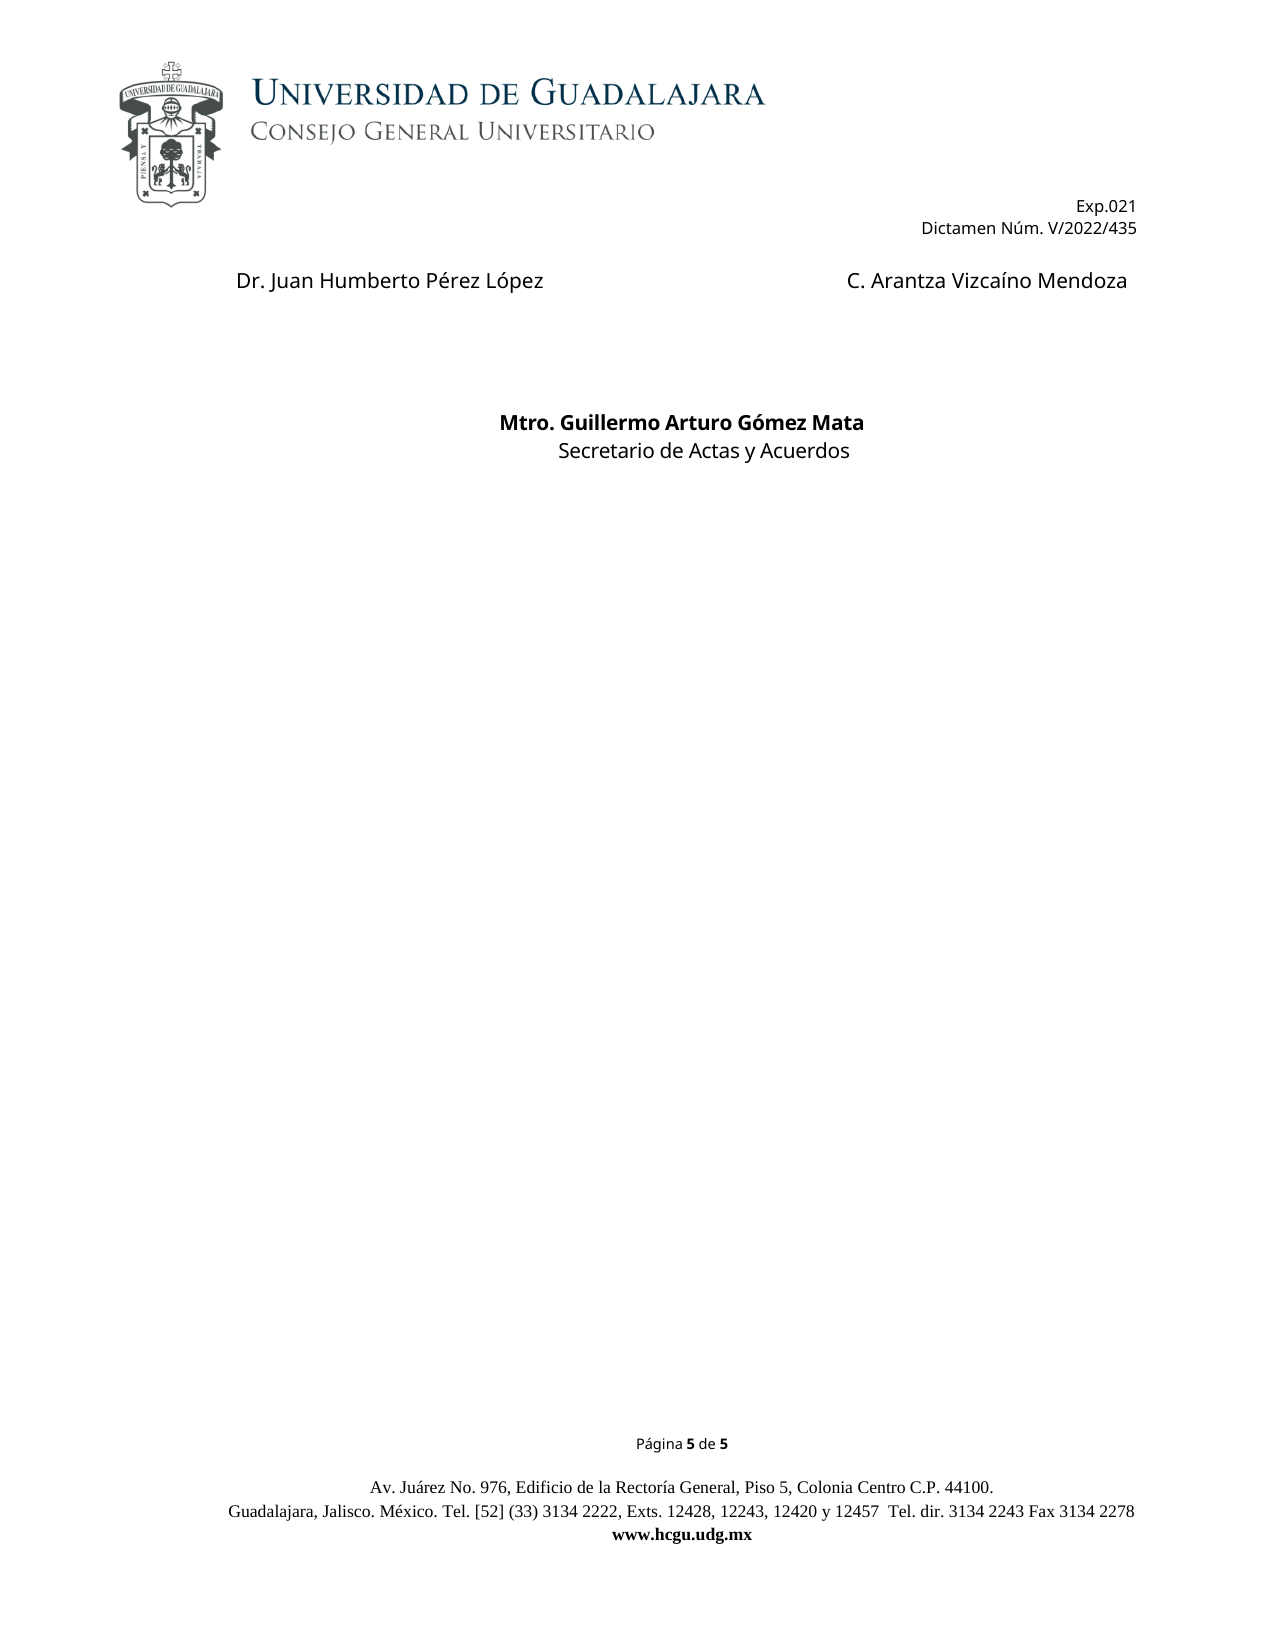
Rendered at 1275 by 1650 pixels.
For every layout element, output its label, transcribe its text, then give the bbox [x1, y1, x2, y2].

text Mtro. Guillermo Arturo Gómez Mata [207, 408, 1157, 436]
picture [31, 1, 1275, 268]
text Secretario de Actas y Acuerdos [251, 436, 1157, 465]
text Dr. Juan Humberto Pérez López C. Arantza Vizcaíno Mendoza [207, 266, 1157, 294]
